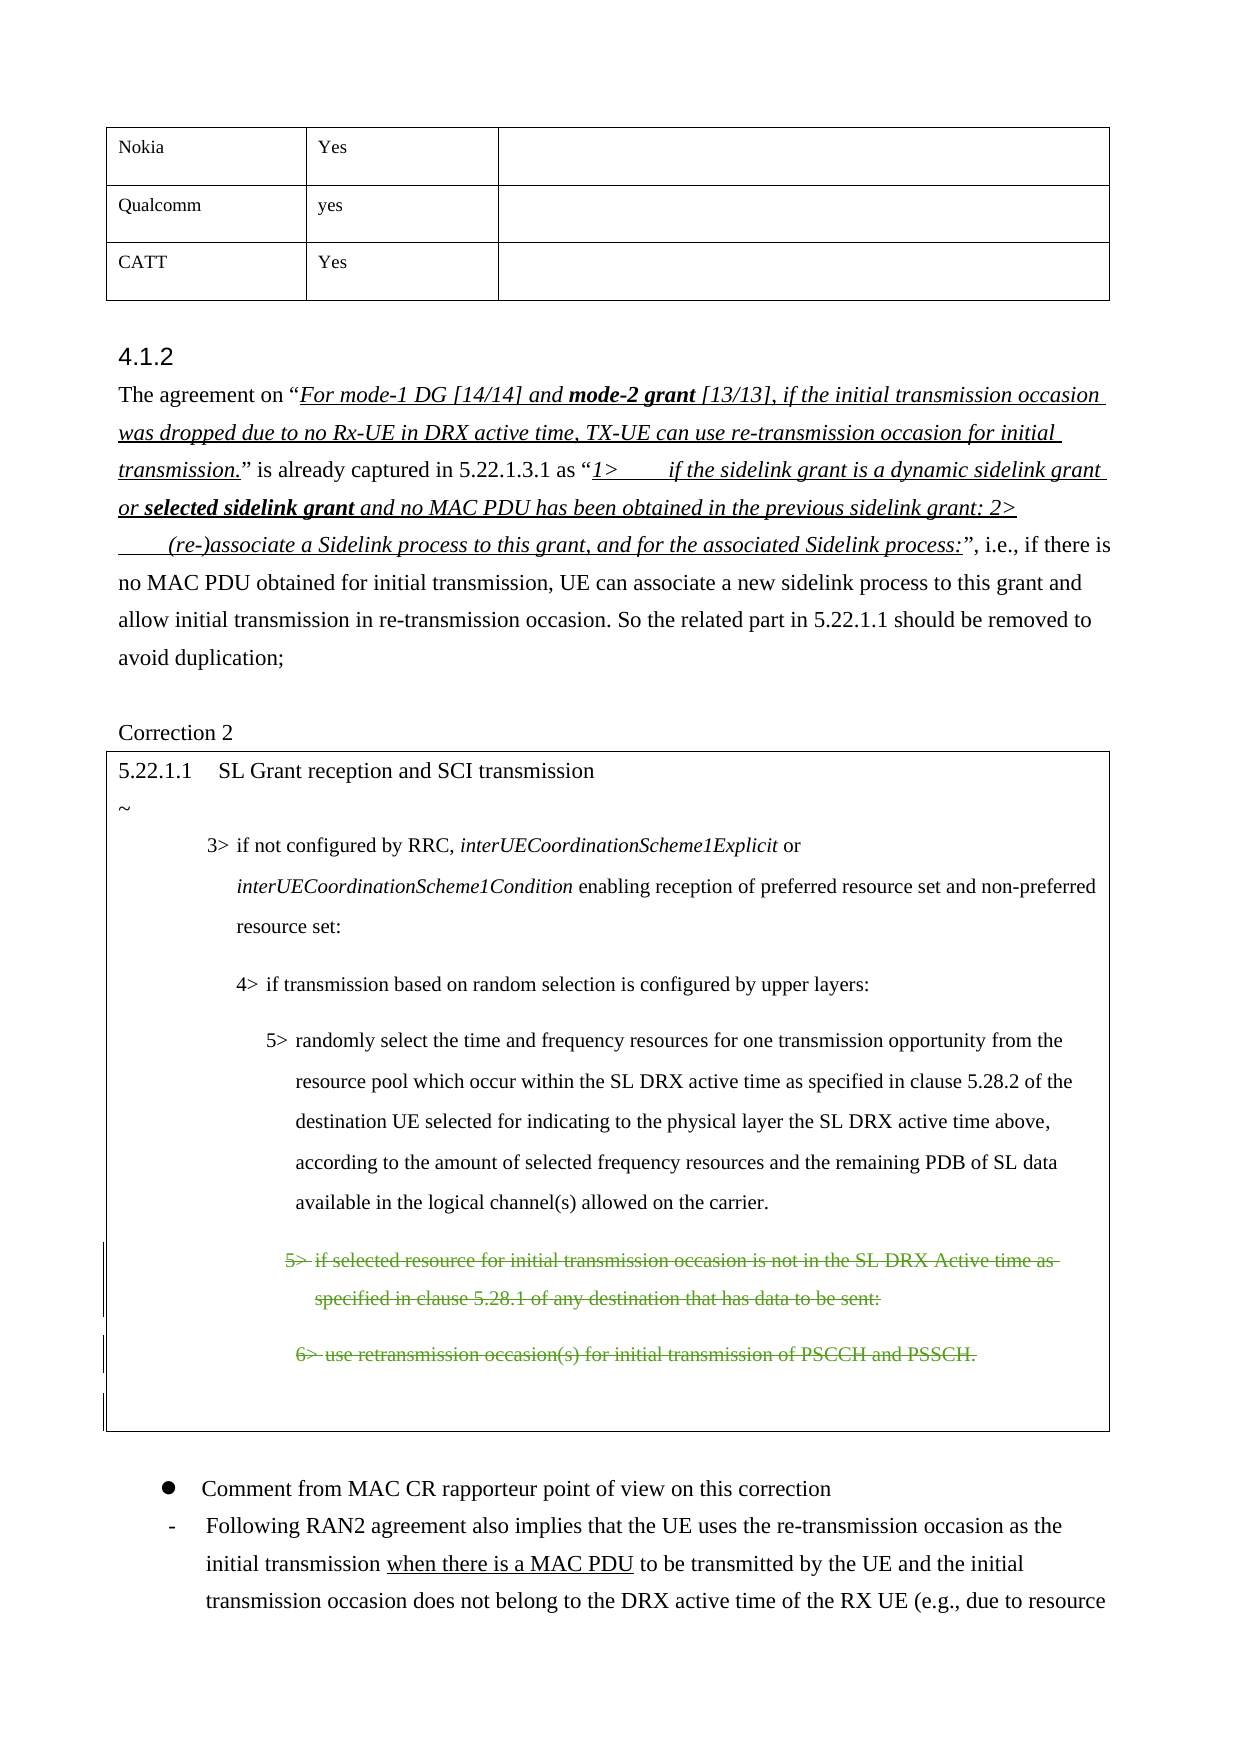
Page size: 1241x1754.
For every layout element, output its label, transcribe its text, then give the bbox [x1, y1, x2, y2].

text The agreement on “For mode-1 DG [14/14] and mode-2 grant [13/13], if the initial transmission occasion was dropped due to no Rx-UE in DRX active time, TX-UE can use re-transmission occasion for initial transmission.” is already captured in 5.22.1.3.1 as “1> if the sidelink grant is a dynamic sidelink grant or selected sidelink grant and no MAC PDU has been obtained in the previous sidelink grant: 2> (re-)associate a Sidelink process to this grant, and for the associated Sidelink process:”, i.e., if there is no MAC PDU obtained for initial transmission, UE can associate a new sidelink process to this grant and allow initial transmission in re-transmission occasion. So the related part in 5.22.1.1 should be removed to avoid duplication; [118, 376, 1122, 676]
text Correction 2 [118, 713, 1122, 751]
table_cell Yes [307, 128, 498, 184]
table_header 5.22.1.1 SL Grant reception and SCI transmission ~ 3> if not configured by RRC, interUECoordinationScheme1Explicit or interUECoordinationScheme1Condition enabling reception of preferred resource set and non-preferred resource set: 4> if transmission based on random selection is configured by upper layers: 5> randomly select the time and frequency resources for one transmission opportunity from the resource pool which occur within the SL DRX active time as specified in clause 5.28.2 of the destination UE selected for indicating to the physical layer the SL DRX active time above, according to the amount of selected frequency resources and the remaining PDB of SL data available in the logical channel(s) allowed on the carrier. [107, 752, 1109, 1431]
table_cell Nokia [107, 128, 306, 184]
table_cell [499, 128, 1109, 184]
text 4.1.2 [118, 338, 1122, 376]
table_cell Qualcomm [107, 186, 306, 242]
table_cell Yes [307, 243, 498, 299]
table_cell [499, 186, 1109, 242]
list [168, 1507, 1122, 1619]
table_cell [499, 243, 1109, 299]
table_cell yes [307, 186, 498, 242]
list Comment from MAC CR rapporteur point of view on this correction [160, 1469, 1122, 1507]
table_cell CATT [107, 243, 306, 299]
